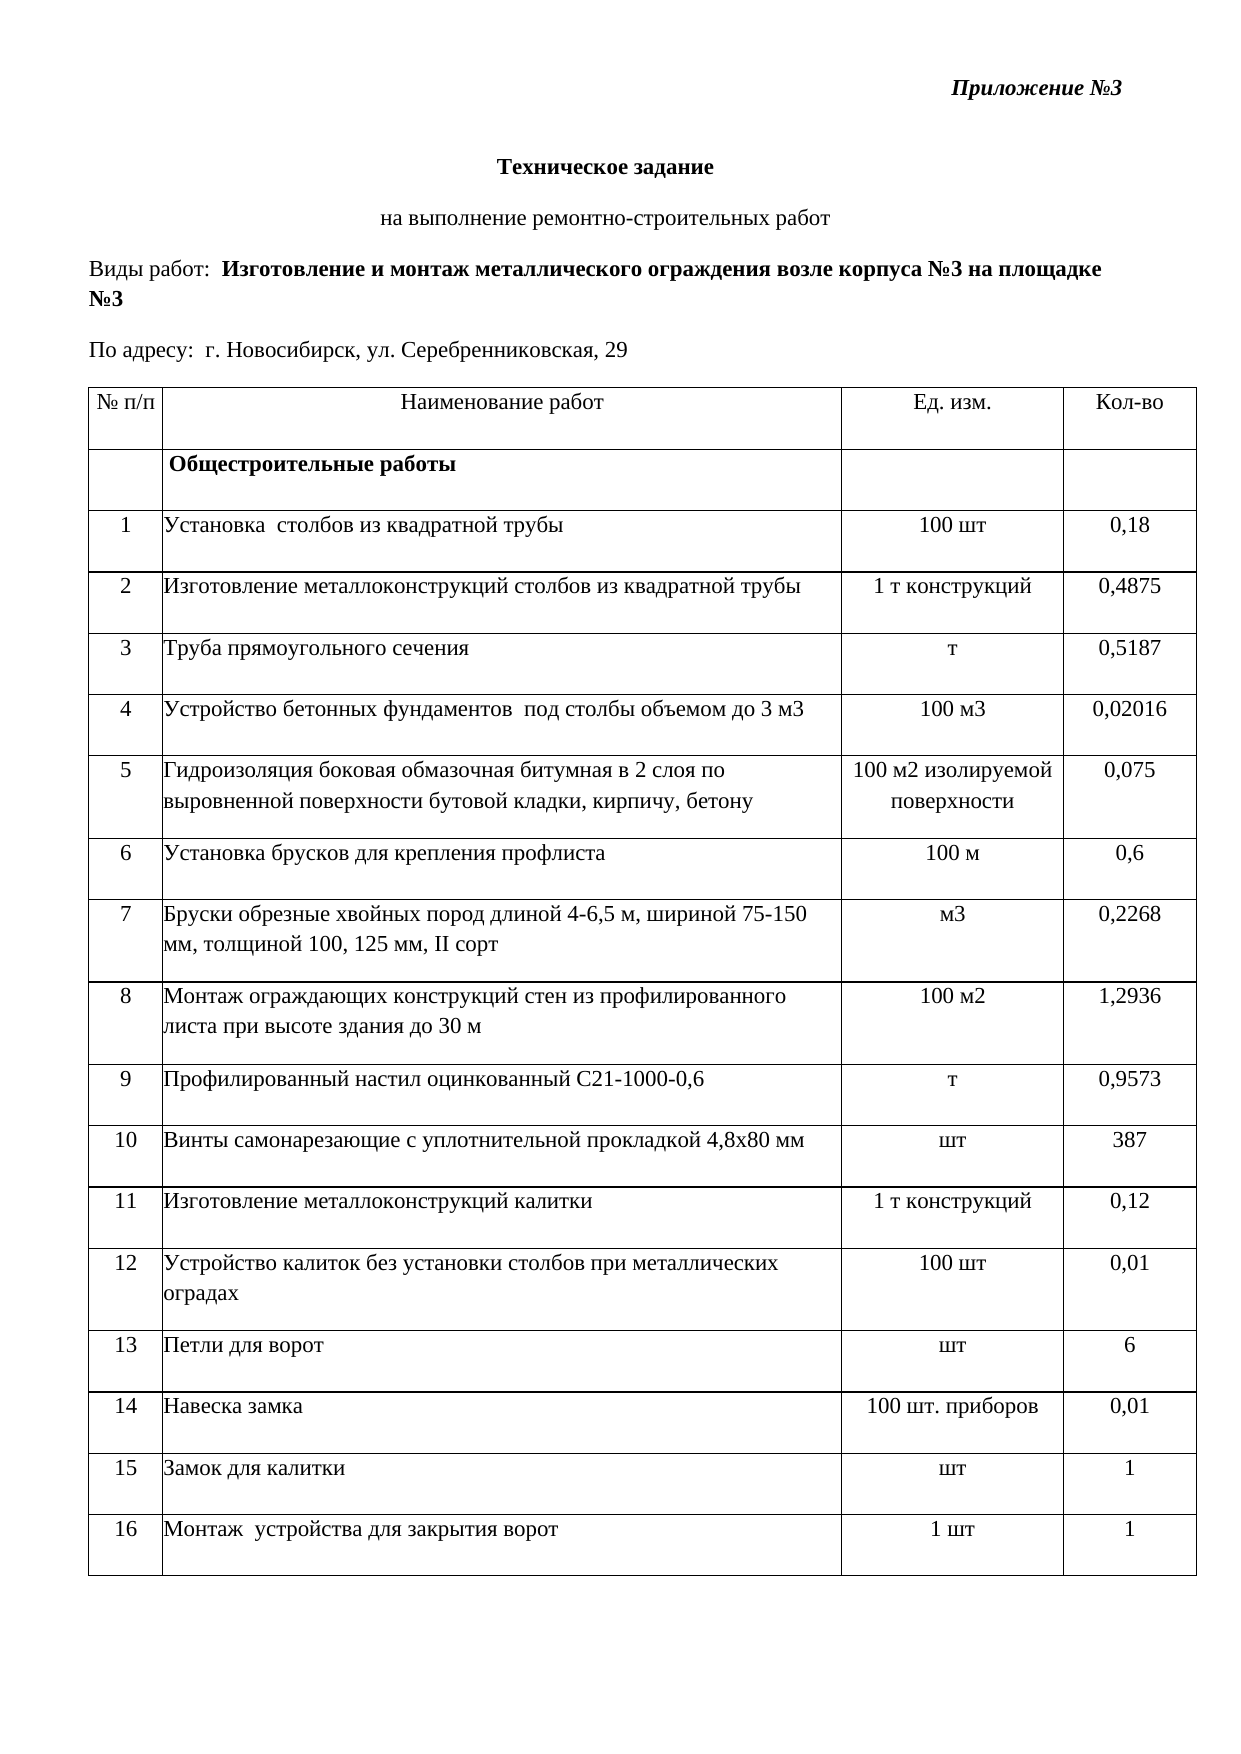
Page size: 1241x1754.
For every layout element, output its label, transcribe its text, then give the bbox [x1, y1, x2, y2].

table_cell 9 [89, 1065, 162, 1125]
table_cell Бруски обрезные хвойных пород длиной 4-6,5 м, шириной 75-150 мм, толщиной 100, 125 мм, II сорт [163, 900, 841, 981]
table_cell шт [842, 1126, 1063, 1186]
table_cell Устройство калиток без установки столбов при металлических оградах [163, 1249, 841, 1330]
table_cell 1,2936 [1064, 983, 1196, 1064]
table_cell 0,4875 [1064, 573, 1196, 633]
table_cell 0,02016 [1064, 695, 1196, 755]
table_cell 0,5187 [1064, 634, 1196, 694]
table_cell 7 [89, 900, 162, 981]
table_cell 0,01 [1064, 1393, 1196, 1453]
table_cell Монтаж ограждающих конструкций стен из профилированного листа при высоте здания до 30 м [163, 983, 841, 1064]
table_cell 14 [89, 1393, 162, 1453]
table_cell 0,01 [1064, 1249, 1196, 1330]
table_cell Гидроизоляция боковая обмазочная битумная в 2 слоя по выровненной поверхности бутовой кладки, кирпичу, бетону [163, 756, 841, 838]
table_cell 8 [89, 983, 162, 1064]
table_cell м3 [842, 900, 1063, 981]
table_header Кол-во [1064, 388, 1196, 449]
text на выполнение ремонтно-строительных работ [89, 204, 1122, 230]
table_cell Устройство бетонных фундаментов под столбы объемом до 3 м3 [163, 695, 841, 755]
table_cell 11 [89, 1188, 162, 1248]
table_cell Установка столбов из квадратной трубы [163, 511, 841, 571]
table_cell Изготовление металлоконструкций столбов из квадратной трубы [163, 573, 841, 633]
table_cell [1064, 450, 1196, 510]
table_cell 100 м2 [842, 983, 1063, 1064]
table_cell 1 [1064, 1454, 1196, 1514]
table_cell Монтаж устройства для закрытия ворот [163, 1515, 841, 1575]
table_cell 0,6 [1064, 839, 1196, 899]
table_cell 6 [1064, 1331, 1196, 1391]
table_cell [89, 450, 162, 510]
table_cell 100 шт. приборов [842, 1393, 1063, 1453]
table_cell 1 [1064, 1515, 1196, 1575]
table_cell 12 [89, 1249, 162, 1330]
table_cell Профилированный настил оцинкованный С21-1000-0,6 [163, 1065, 841, 1125]
table_cell Труба прямоугольного сечения [163, 634, 841, 694]
table_cell 10 [89, 1126, 162, 1186]
table_cell 1 [89, 511, 162, 571]
table_cell 100 м3 [842, 695, 1063, 755]
text По адресу: г. Новосибирск, ул. Серебренниковская, 29 [89, 336, 1122, 363]
table_header № п/п [89, 388, 162, 449]
table_cell Навеска замка [163, 1393, 841, 1453]
table_cell 15 [89, 1454, 162, 1514]
table_cell 0,12 [1064, 1188, 1196, 1248]
table_cell 100 шт [842, 511, 1063, 571]
table_cell 387 [1064, 1126, 1196, 1186]
table_cell Общестроительные работы [163, 450, 841, 510]
text Виды работ: Изготовление и монтаж металлического ограждения возле корпуса №3 на площадке №3 [89, 255, 1122, 312]
table_cell т [842, 634, 1063, 694]
table_cell 13 [89, 1331, 162, 1391]
table_cell 1 т конструкций [842, 1188, 1063, 1248]
table_cell 1 шт [842, 1515, 1063, 1575]
table_cell Изготовление металлоконструкций калитки [163, 1188, 841, 1248]
table_cell 100 м2 изолируемой поверхности [842, 756, 1063, 838]
table_cell Установка брусков для крепления профлиста [163, 839, 841, 899]
table_cell 1 т конструкций [842, 573, 1063, 633]
table_cell 100 шт [842, 1249, 1063, 1330]
table_cell шт [842, 1454, 1063, 1514]
table_cell 0,9573 [1064, 1065, 1196, 1125]
table_cell 5 [89, 756, 162, 838]
table_cell 3 [89, 634, 162, 694]
table_cell 0,2268 [1064, 900, 1196, 981]
table_cell 16 [89, 1515, 162, 1575]
table_cell т [842, 1065, 1063, 1125]
table_header Наименование работ [163, 388, 841, 449]
table_cell 6 [89, 839, 162, 899]
table_cell [842, 450, 1063, 510]
table_cell шт [842, 1331, 1063, 1391]
table_cell 2 [89, 573, 162, 633]
table_cell 0,18 [1064, 511, 1196, 571]
table_header Ед. изм. [842, 388, 1063, 449]
table_cell 100 м [842, 839, 1063, 899]
table_cell 4 [89, 695, 162, 755]
text Техническое задание [89, 153, 1122, 179]
text Приложение №3 [89, 74, 1122, 100]
table_cell Петли для ворот [163, 1331, 841, 1391]
table_cell Замок для калитки [163, 1454, 841, 1514]
table_cell Винты самонарезающие с уплотнительной прокладкой 4,8х80 мм [163, 1126, 841, 1186]
table_cell 0,075 [1064, 756, 1196, 838]
